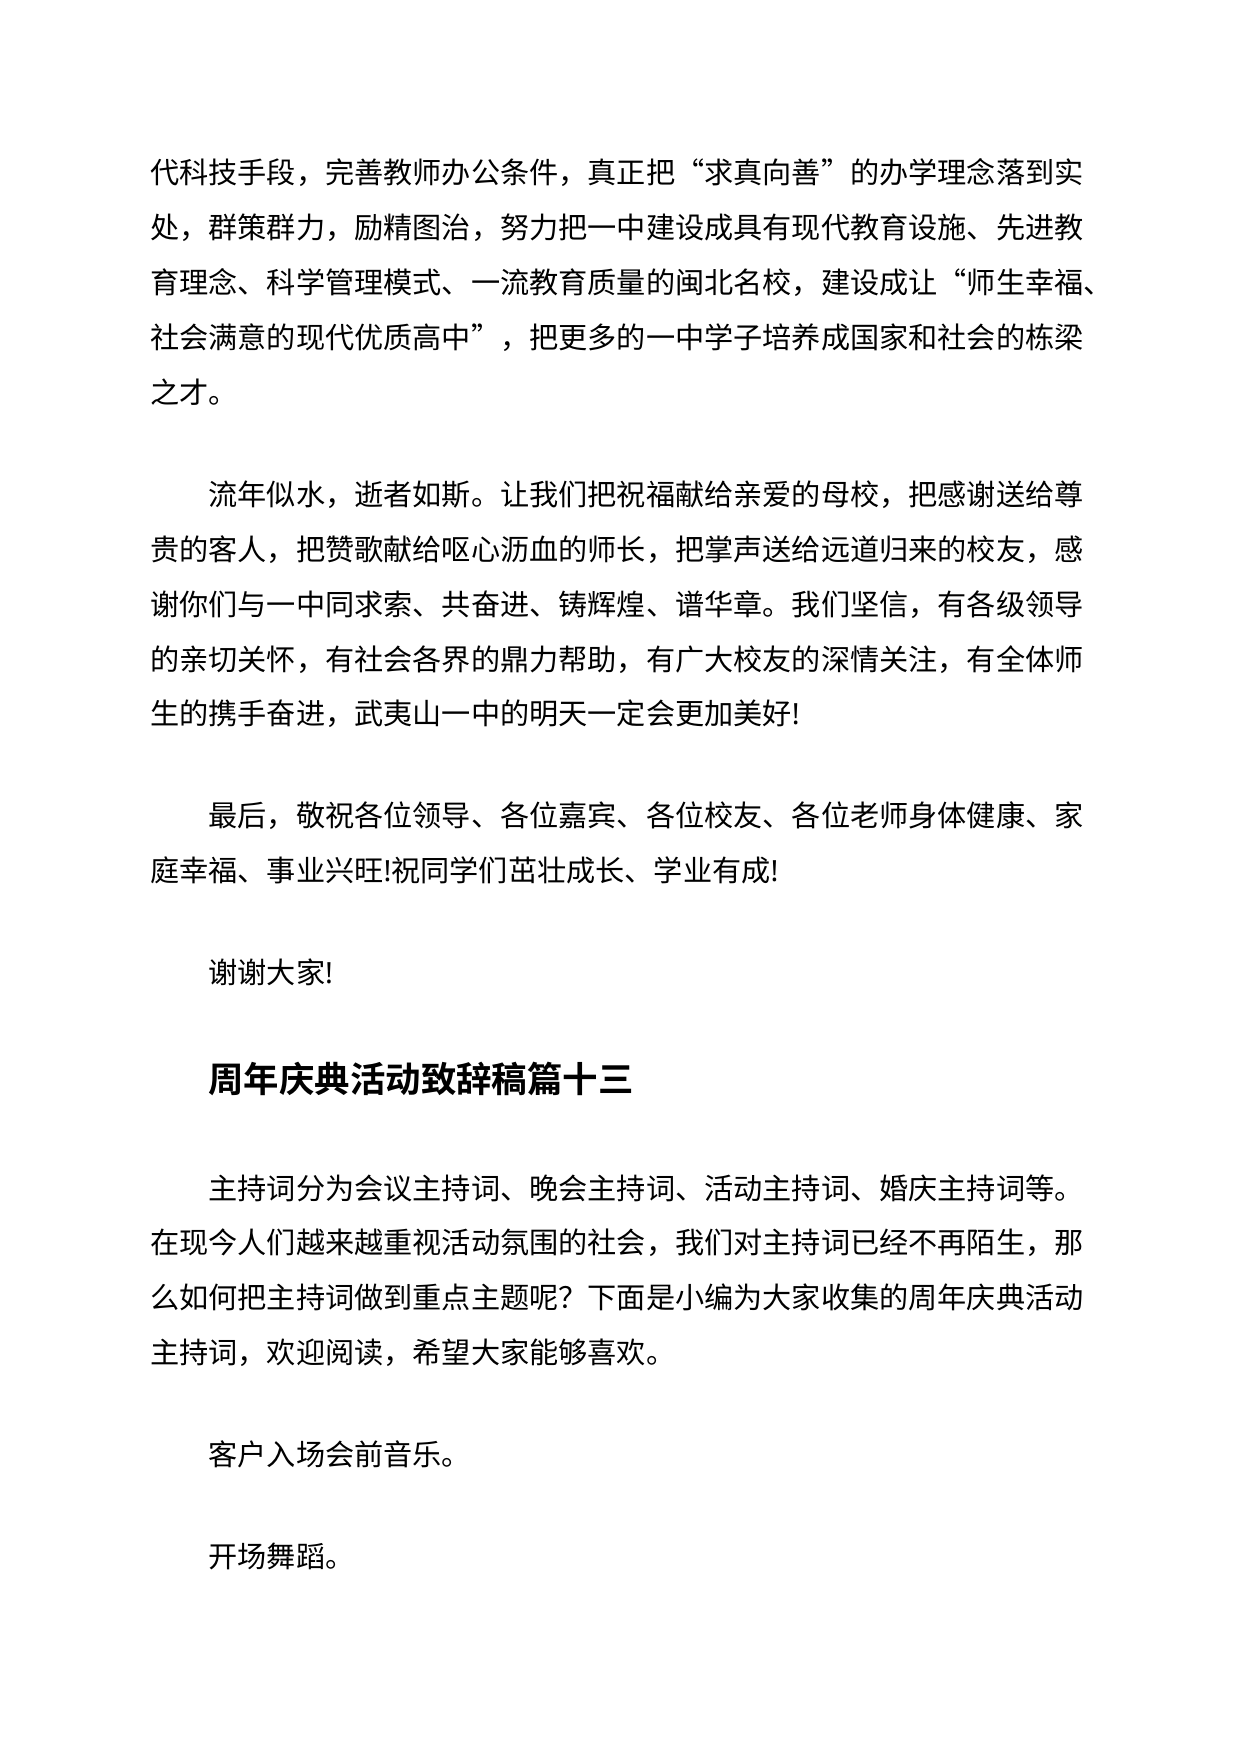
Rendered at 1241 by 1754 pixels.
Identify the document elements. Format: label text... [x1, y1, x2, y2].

text 流年似水，逝者如斯。让我们把祝福献给亲爱的母校，把感谢送给尊贵的客人，把赞歌献给呕心沥血的师长，把掌声送给远道归来的校友，感谢你们与一中同求索、共奋进、铸辉煌、谱华章。我们坚信，有各级领导的亲切关怀，有社会各界的鼎力帮助，有广大校友的深情关注，有全体师生的携手奋进，武夷山一中的明天一定会更加美好! [150, 471, 1090, 733]
text 客户入场会前音乐。 [150, 1432, 1090, 1474]
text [150, 150, 1090, 412]
text 最后，敬祝各位领导、各位嘉宾、各位校友、各位老师身体健康、家庭幸福、事业兴旺!祝同学们茁壮成长、学业有成! [150, 793, 1090, 890]
text 开场舞蹈。 [150, 1533, 1090, 1576]
text 谢谢大家! [150, 950, 1090, 992]
text 周年庆典活动致辞稿篇十三 [150, 1052, 1090, 1103]
text 主持词分为会议主持词、晚会主持词、活动主持词、婚庆主持词等。在现今人们越来越重视活动氛围的社会，我们对主持词已经不再陌生，那么如何把主持词做到重点主题呢？下面是小编为大家收集的周年庆典活动主持词，欢迎阅读，希望大家能够喜欢。 [150, 1165, 1090, 1372]
